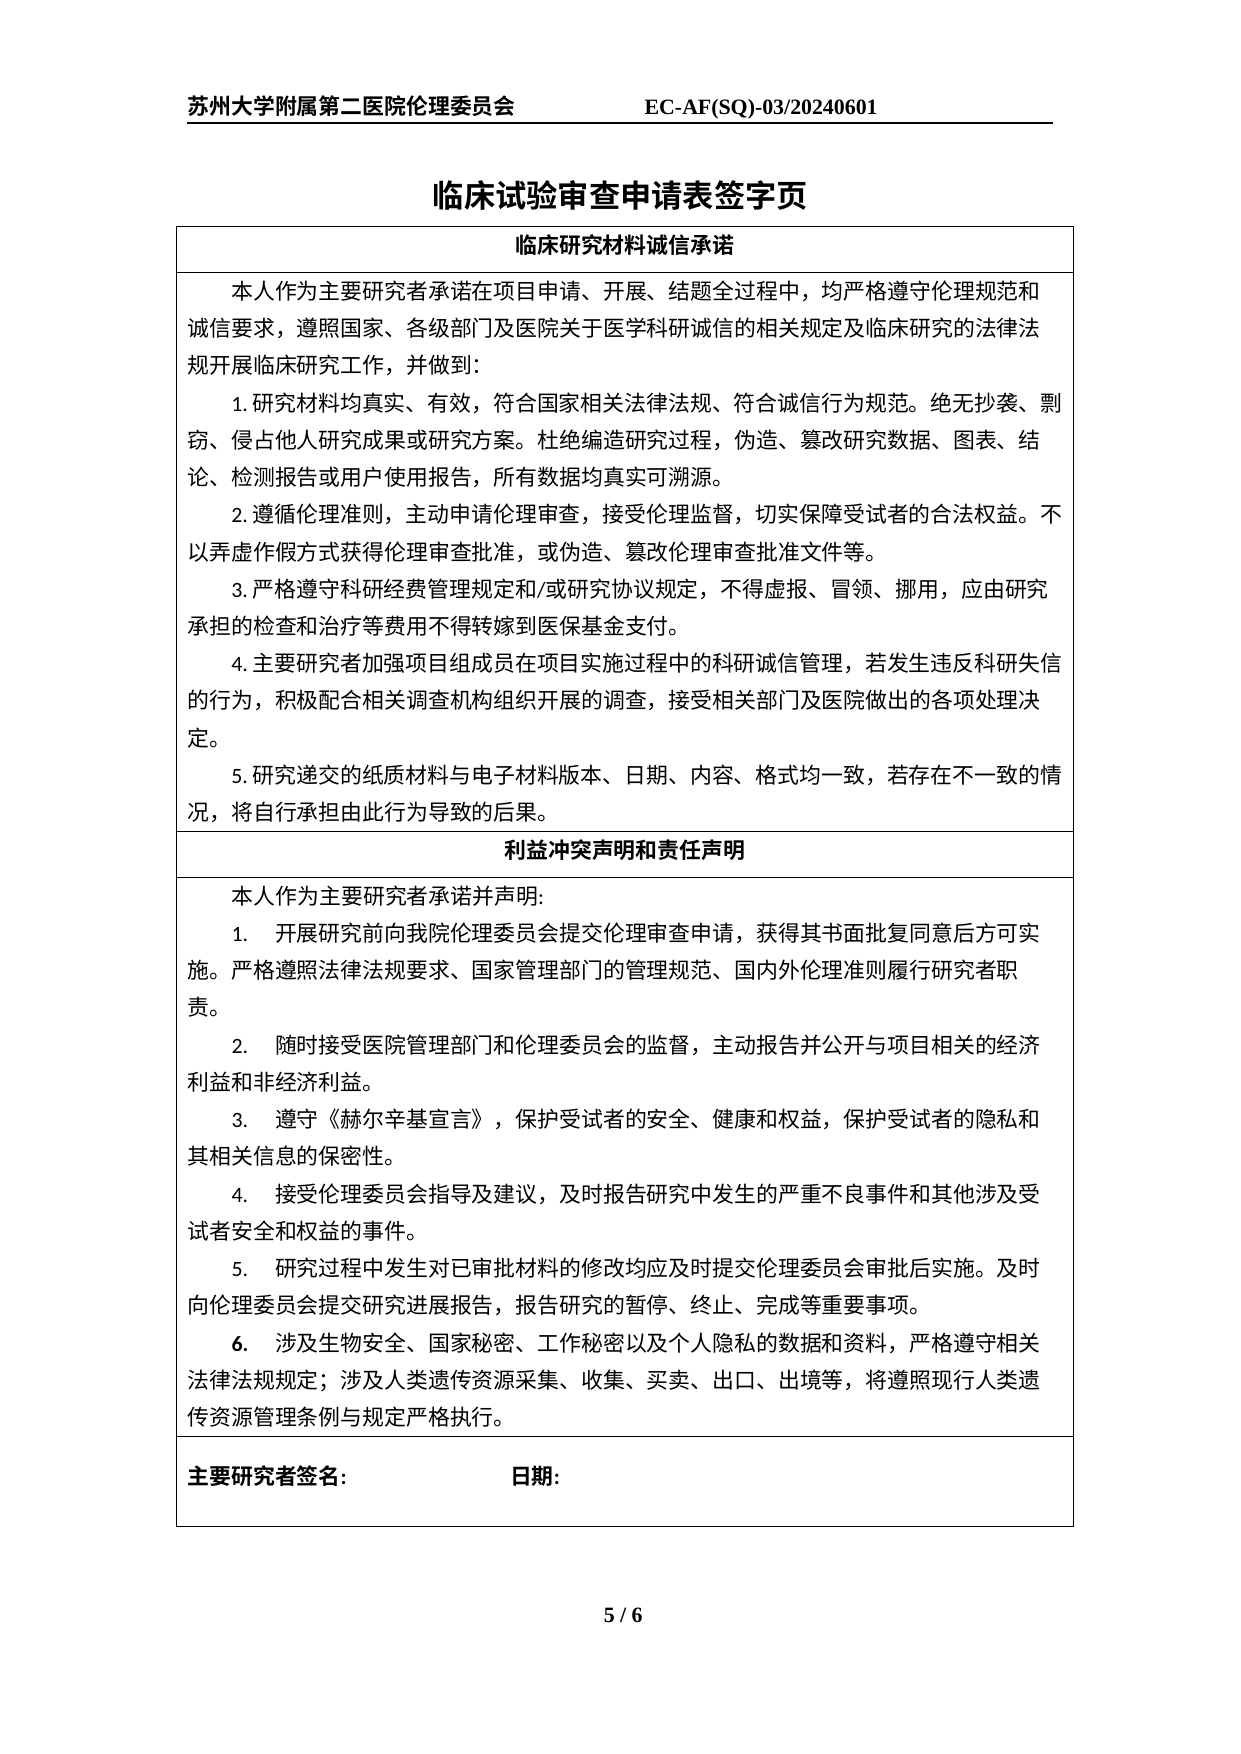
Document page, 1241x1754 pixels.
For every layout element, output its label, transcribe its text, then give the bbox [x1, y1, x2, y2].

table_cell 利益冲突声明和责任声明 [177, 832, 1073, 877]
text 临床试验审查申请表签字页 [187, 161, 1053, 226]
table_cell 本人作为主要研究者承诺在项目申请、开展、结题全过程中，均严格遵守伦理规范和诚信要求，遵照国家、各级部门及医院关于医学科研诚信的相关规定及临床研究的法律法规开展临床研究工作，并做到： 1. 研究材料均真实、有效，符合国家相关法律法规、符合诚信行为规范。绝无抄袭、剽窃、侵占他人研究成果或研究方案。杜绝编造研究过程，伪造、篡改研究数据、图表、结论、检测报告或用户使用报告，所有数据均真实可溯源。 2. 遵循伦理准则，主动申请伦理审查，接受伦理监督，切实保障受试者的合法权益。不以弄虚作假方式获得伦理审查批准，或伪造、篡改伦理审查批准文件等。 3. 严格遵守科研经费管理规定和/或研究协议规定，不得虚报、冒领、挪用，应由研究承担的检查和治疗等费用不得转嫁到医保基金支付。 4. 主要研究者加强项目组成员在项目实施过程中的科研诚信管理，若发生违反科研失信的行为，积极配合相关调查机构组织开展的调查，接受相关部门及医院做出的各项处理决定。 5. 研究递交的纸质材料与电子材料版本、日期、内容、格式均一致，若存在不一致的情况，将自行承担由此行为导致的后果。 [177, 273, 1073, 831]
table_cell 主要研究者签名: 日期: [177, 1437, 1073, 1526]
table_cell 本人作为主要研究者承诺并声明: 开展研究前向我院伦理委员会提交伦理审查申请，获得其书面批复同意后方可实施。严格遵照法律法规要求、国家管理部门的管理规范、国内外伦理准则履行研究者职责。 随时接受医院管理部门和伦理委员会的监督，主动报告并公开与项目相关的经济利益和非经济利益。 遵守《赫尔辛基宣言》，保护受试者的安全、健康和权益，保护受试者的隐私和其相关信息的保密性。 接受伦理委员会指导及建议，及时报告研究中发生的严重不良事件和其他涉及受试者安全和权益的事件。 研究过程中发生对已审批材料的修改均应及时提交伦理委员会审批后实施。及时向伦理委员会提交研究进展报告，报告研究的暂停、终止、完成等重要事项。 涉及生物安全、国家秘密、工作秘密以及个人隐私的数据和资料，严格遵守相关法律法规规定；涉及人类遗传资源采集、收集、买卖、出口、出境等，将遵照现行人类遗传资源管理条例与规定严格执行。 [177, 878, 1073, 1436]
table_header 临床研究材料诚信承诺 [177, 227, 1073, 272]
